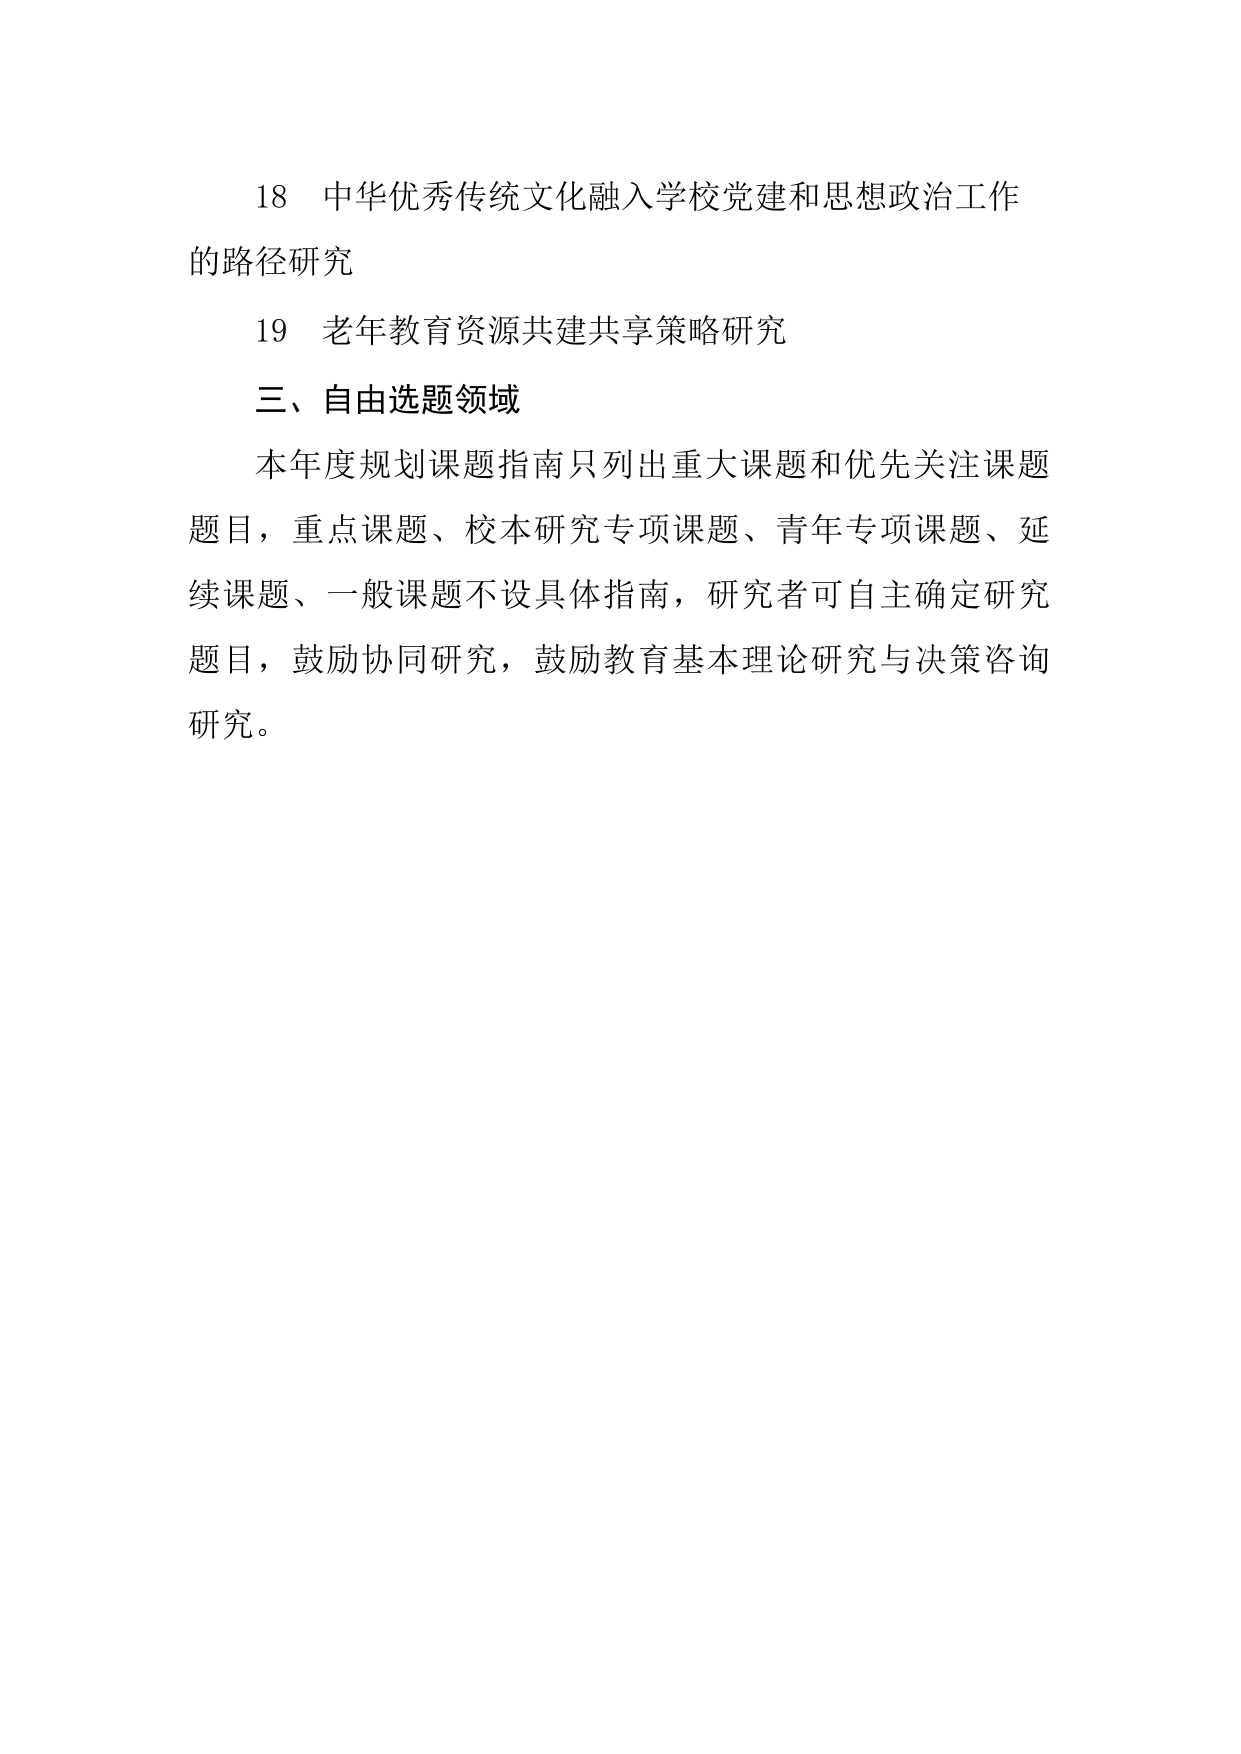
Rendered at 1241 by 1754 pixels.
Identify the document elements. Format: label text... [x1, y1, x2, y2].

list 老年教育资源共建共享策略研究 [187, 296, 1053, 361]
list 中华优秀传统文化融入学校党建和思想政治工作的路径研究 [187, 162, 1053, 292]
text 本年度规划课题指南只列出重大课题和优先关注课题题目，重点课题、校本研究专项课题、青年专项课题、延续课题、一般课题不设具体指南，研究者可自主确定研究题目，鼓励协同研究，鼓励教育基本理论研究与决策咨询研究。 [187, 430, 1053, 755]
text 三、自由选题领域 [187, 365, 1053, 430]
